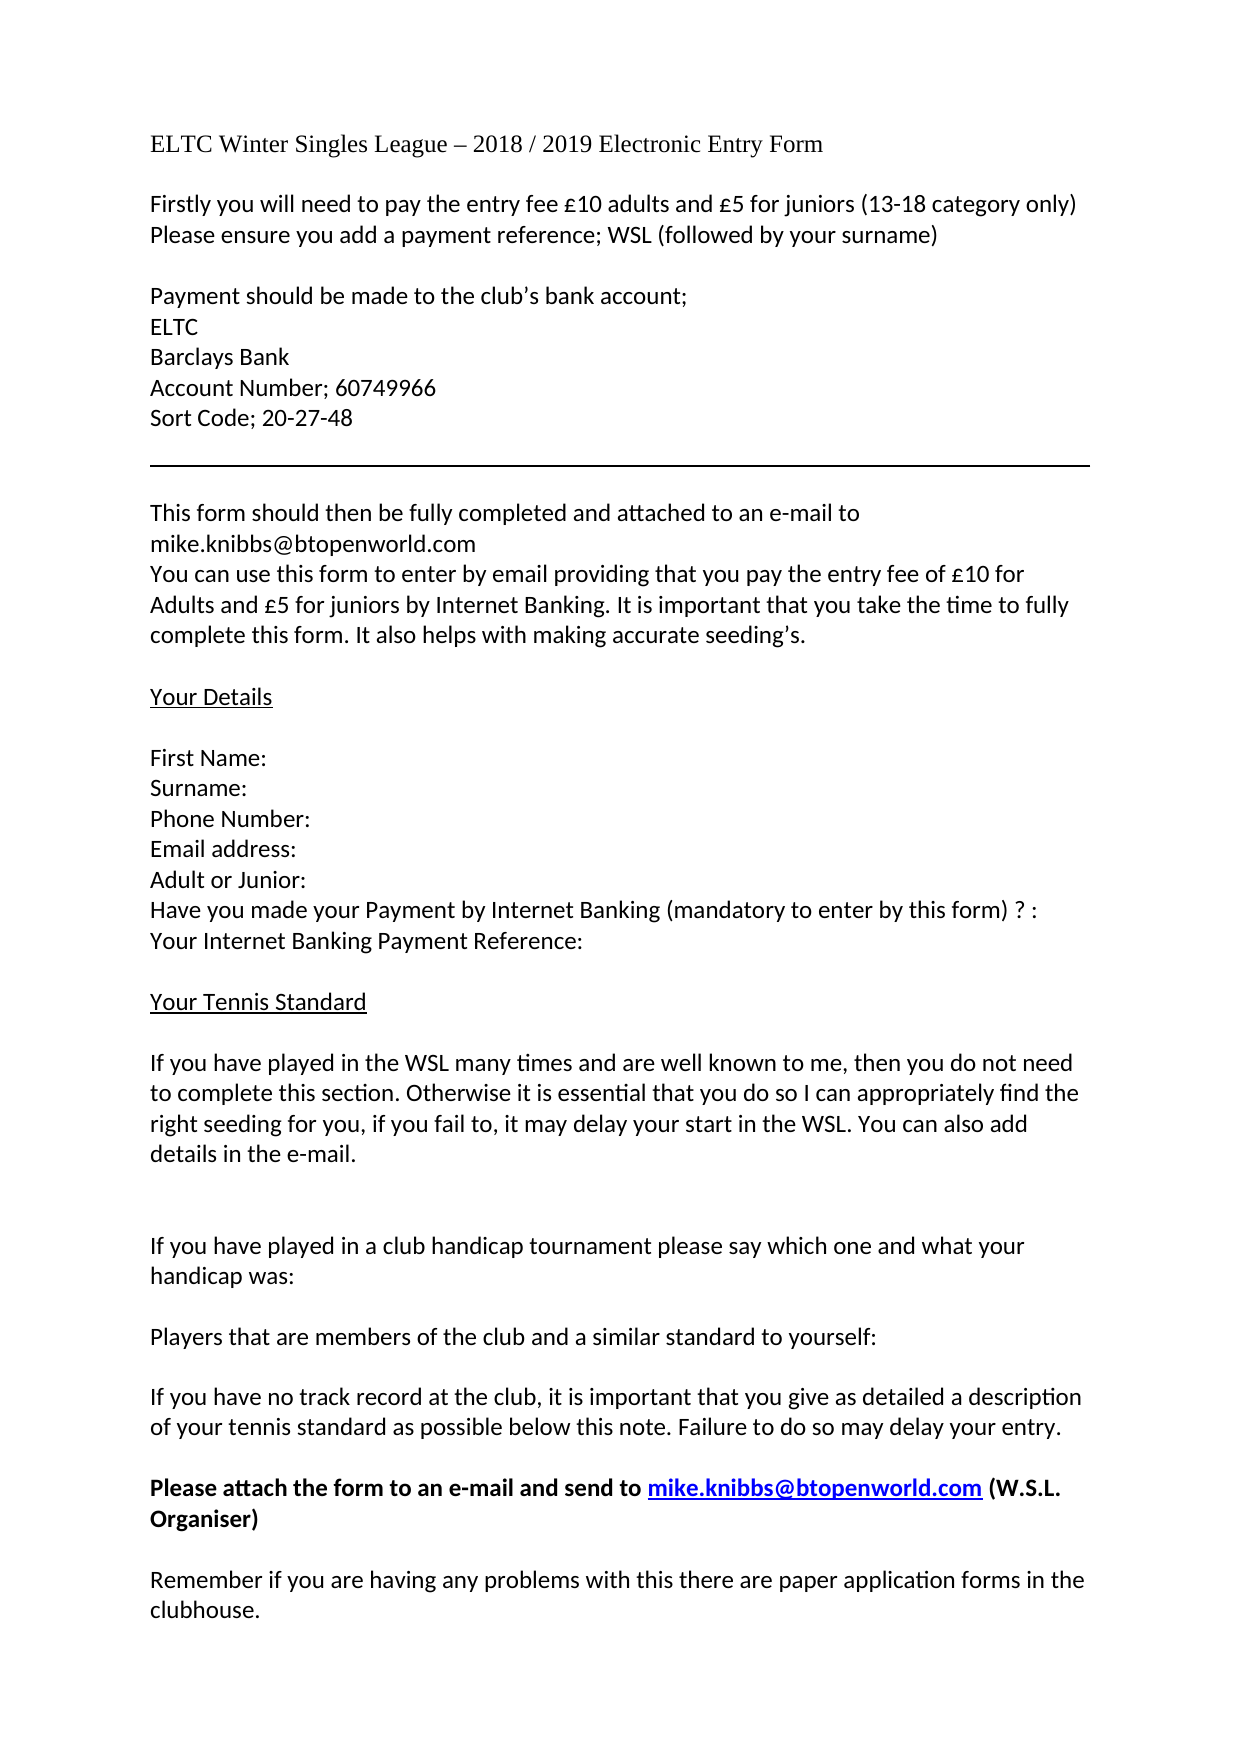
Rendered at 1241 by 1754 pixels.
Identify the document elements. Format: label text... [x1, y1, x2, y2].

text If you have no track record at the club, it is important that you give as detailed a description of your tennis standard as possible below this note. Failure to do so may delay your entry. [150, 1381, 1090, 1442]
text Adult or Junior: [150, 864, 1090, 894]
text If you have played in a club handicap tournament please say which one and what your handicap was: [150, 1230, 1090, 1291]
text Firstly you will need to pay the entry fee £10 adults and £5 for juniors (13-18 category only) Please ensure you add a payment reference; WSL (followed by your surname) [150, 189, 1090, 250]
text Remember if you are having any problems with this there are paper application forms in the clubhouse. [150, 1564, 1090, 1625]
text Please attach the form to an e-mail and send to mike.knibbs@btopenworld.com (W.S.L. Organiser) [150, 1472, 1090, 1533]
text If you have played in the WSL many times and are well known to me, then you do not need to complete this section. Otherwise it is essential that you do so I can appropriately find the right seeding for you, if you fail to, it may delay your start in the WSL. You can also add details in the e-mail. [150, 1047, 1090, 1169]
text Surname: [150, 772, 1090, 803]
text ELTC Winter Singles League – 2018 / 2019 Electronic Entry Form [150, 129, 1090, 158]
text First Name: [150, 742, 1090, 772]
text ELTC [150, 311, 1090, 341]
text Your Details [150, 681, 1090, 711]
text Account Number; 60749966 [150, 372, 1090, 402]
text Phone Number: [150, 803, 1090, 833]
text Email address: [150, 833, 1090, 864]
text Have you made your Payment by Internet Banking (mandatory to enter by this form) ? : [150, 894, 1090, 925]
text Sort Code; 20-27-48 [150, 402, 1090, 433]
text Players that are members of the club and a similar standard to yourself: [150, 1322, 1090, 1352]
text Your Tennis Standard [150, 986, 1090, 1016]
text You can use this form to enter by email providing that you pay the entry fee of £10 for Adults and £5 for juniors by Internet Banking. It is important that you take the time to fully complete this form. It also helps with making accurate seeding’s. [150, 558, 1090, 650]
text Payment should be made to the club’s bank account; [150, 280, 1090, 311]
text Barclays Bank [150, 341, 1090, 372]
text Your Internet Banking Payment Reference: [150, 925, 1090, 955]
text This form should then be fully completed and attached to an e-mail to mike.knibbs@btopenworld.com [150, 497, 1090, 558]
